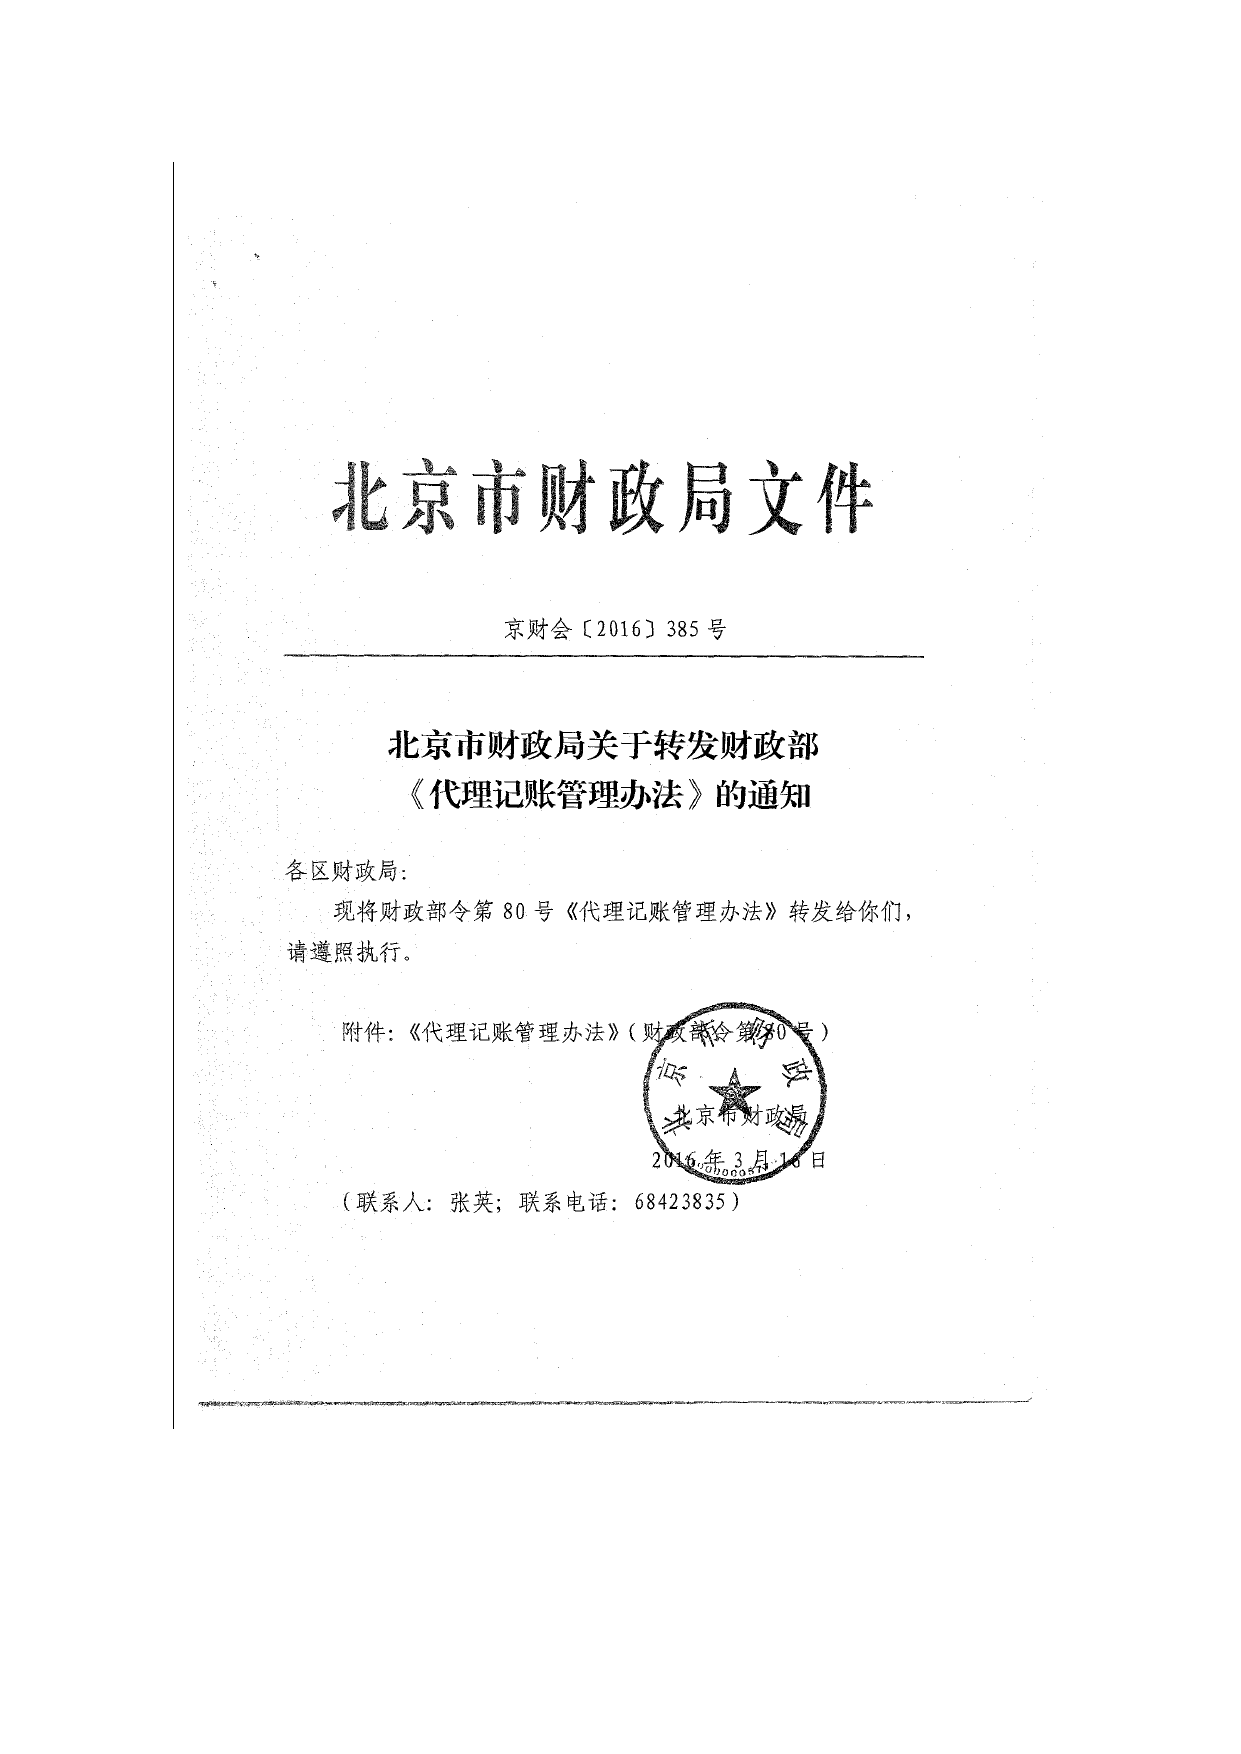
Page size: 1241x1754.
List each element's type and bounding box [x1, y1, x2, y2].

picture [187, 194, 1054, 1411]
